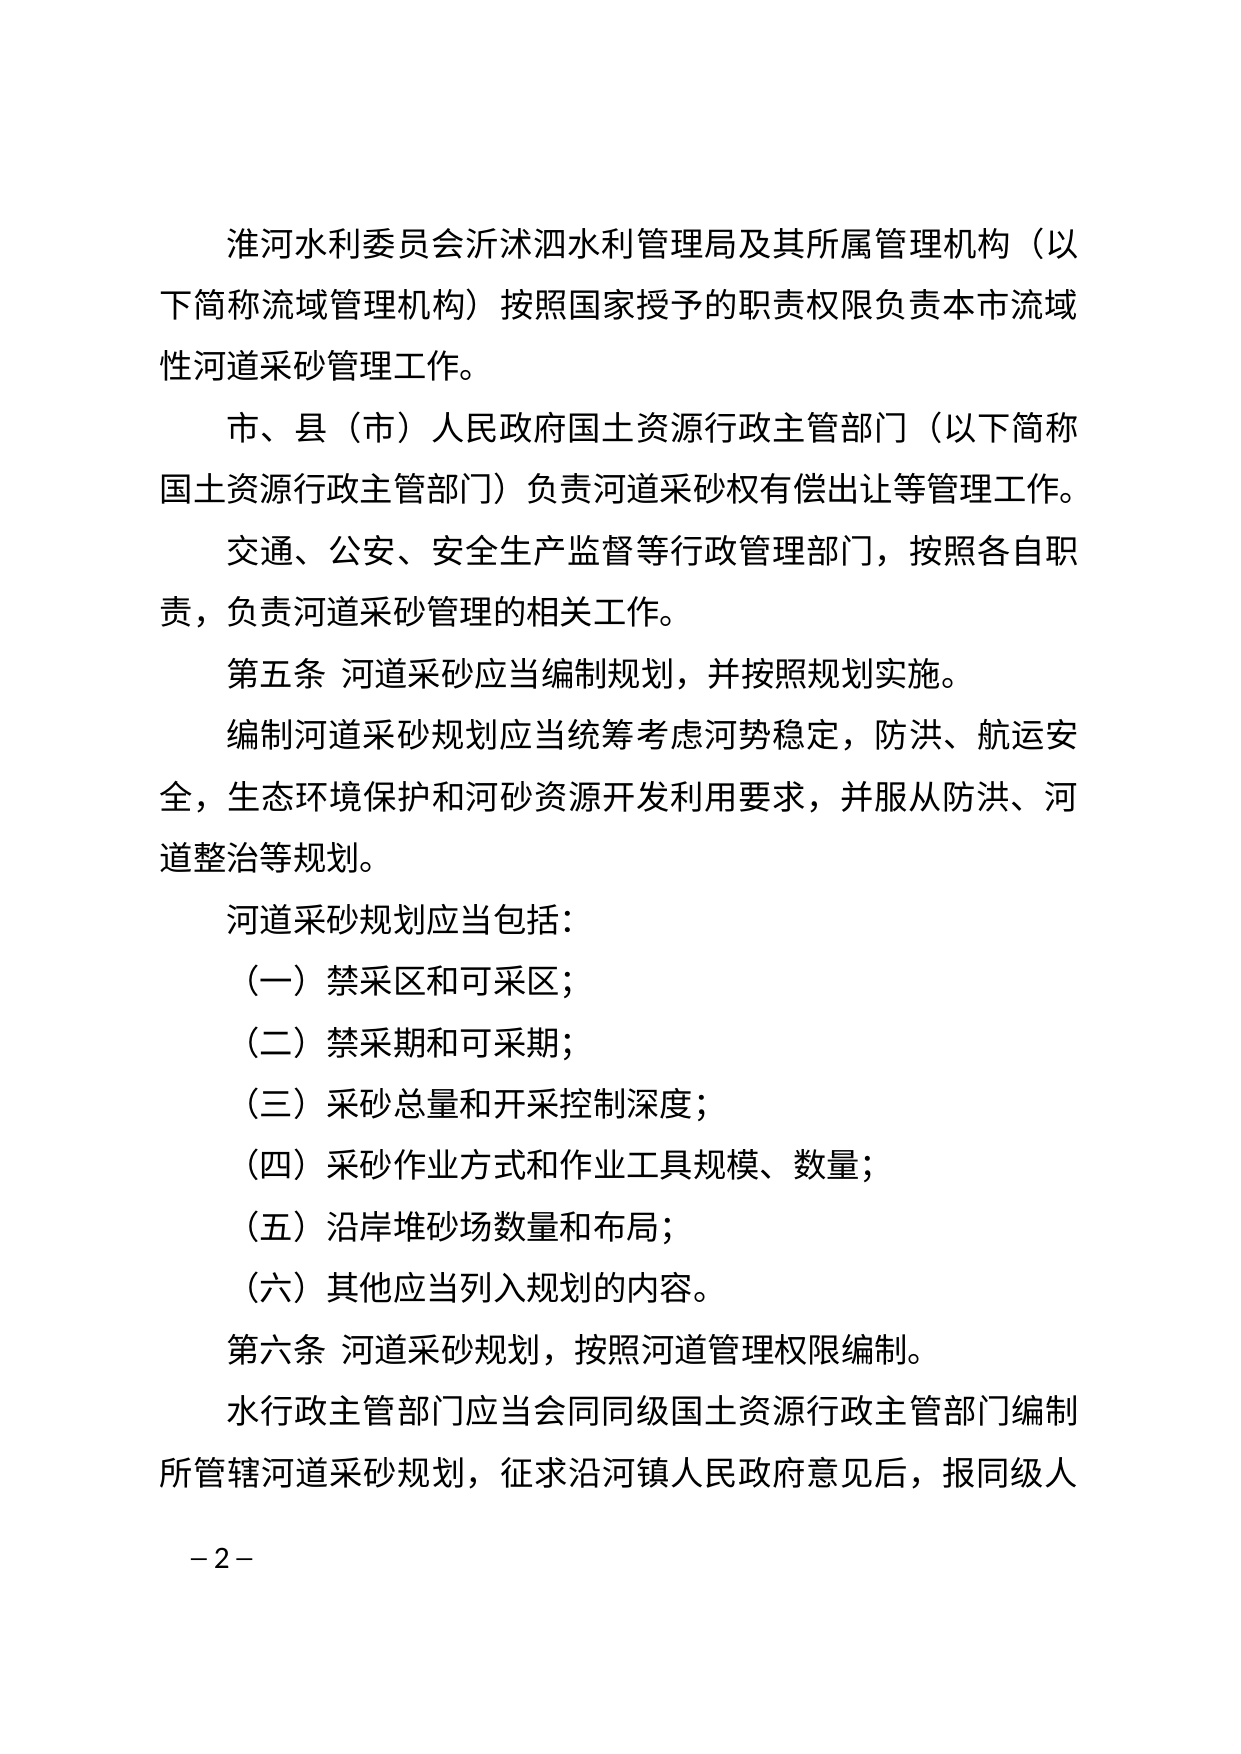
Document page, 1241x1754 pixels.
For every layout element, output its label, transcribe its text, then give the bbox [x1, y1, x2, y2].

text （三）采砂总量和开采控制深度； [159, 1067, 1081, 1129]
text （四）采砂作业方式和作业工具规模、数量； [159, 1129, 1081, 1190]
text 市、县（市）人民政府国土资源行政主管部门（以下简称国土资源行政主管部门）负责河道采砂权有偿出让等管理工作。 [159, 391, 1081, 514]
text 第六条 河道采砂规划，按照河道管理权限编制。 [159, 1313, 1081, 1374]
text （六）其他应当列入规划的内容。 [159, 1252, 1081, 1313]
text （一）禁采区和可采区； [159, 944, 1081, 1006]
text 交通、公安、安全生产监督等行政管理部门，按照各自职责，负责河道采砂管理的相关工作。 [159, 514, 1081, 637]
text 第五条 河道采砂应当编制规划，并按照规划实施。 [159, 637, 1081, 698]
text 淮河水利委员会沂沭泗水利管理局及其所属管理机构（以下简称流域管理机构）按照国家授予的职责权限负责本市流域性河道采砂管理工作。 [159, 207, 1081, 391]
text 编制河道采砂规划应当统筹考虑河势稳定，防洪、航运安全，生态环境保护和河砂资源开发利用要求，并服从防洪、河道整治等规划。 [159, 698, 1081, 883]
text 河道采砂规划应当包括： [159, 883, 1081, 944]
text （二）禁采期和可采期； [159, 1006, 1081, 1067]
text （五）沿岸堆砂场数量和布局； [159, 1190, 1081, 1252]
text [159, 1374, 1081, 1497]
